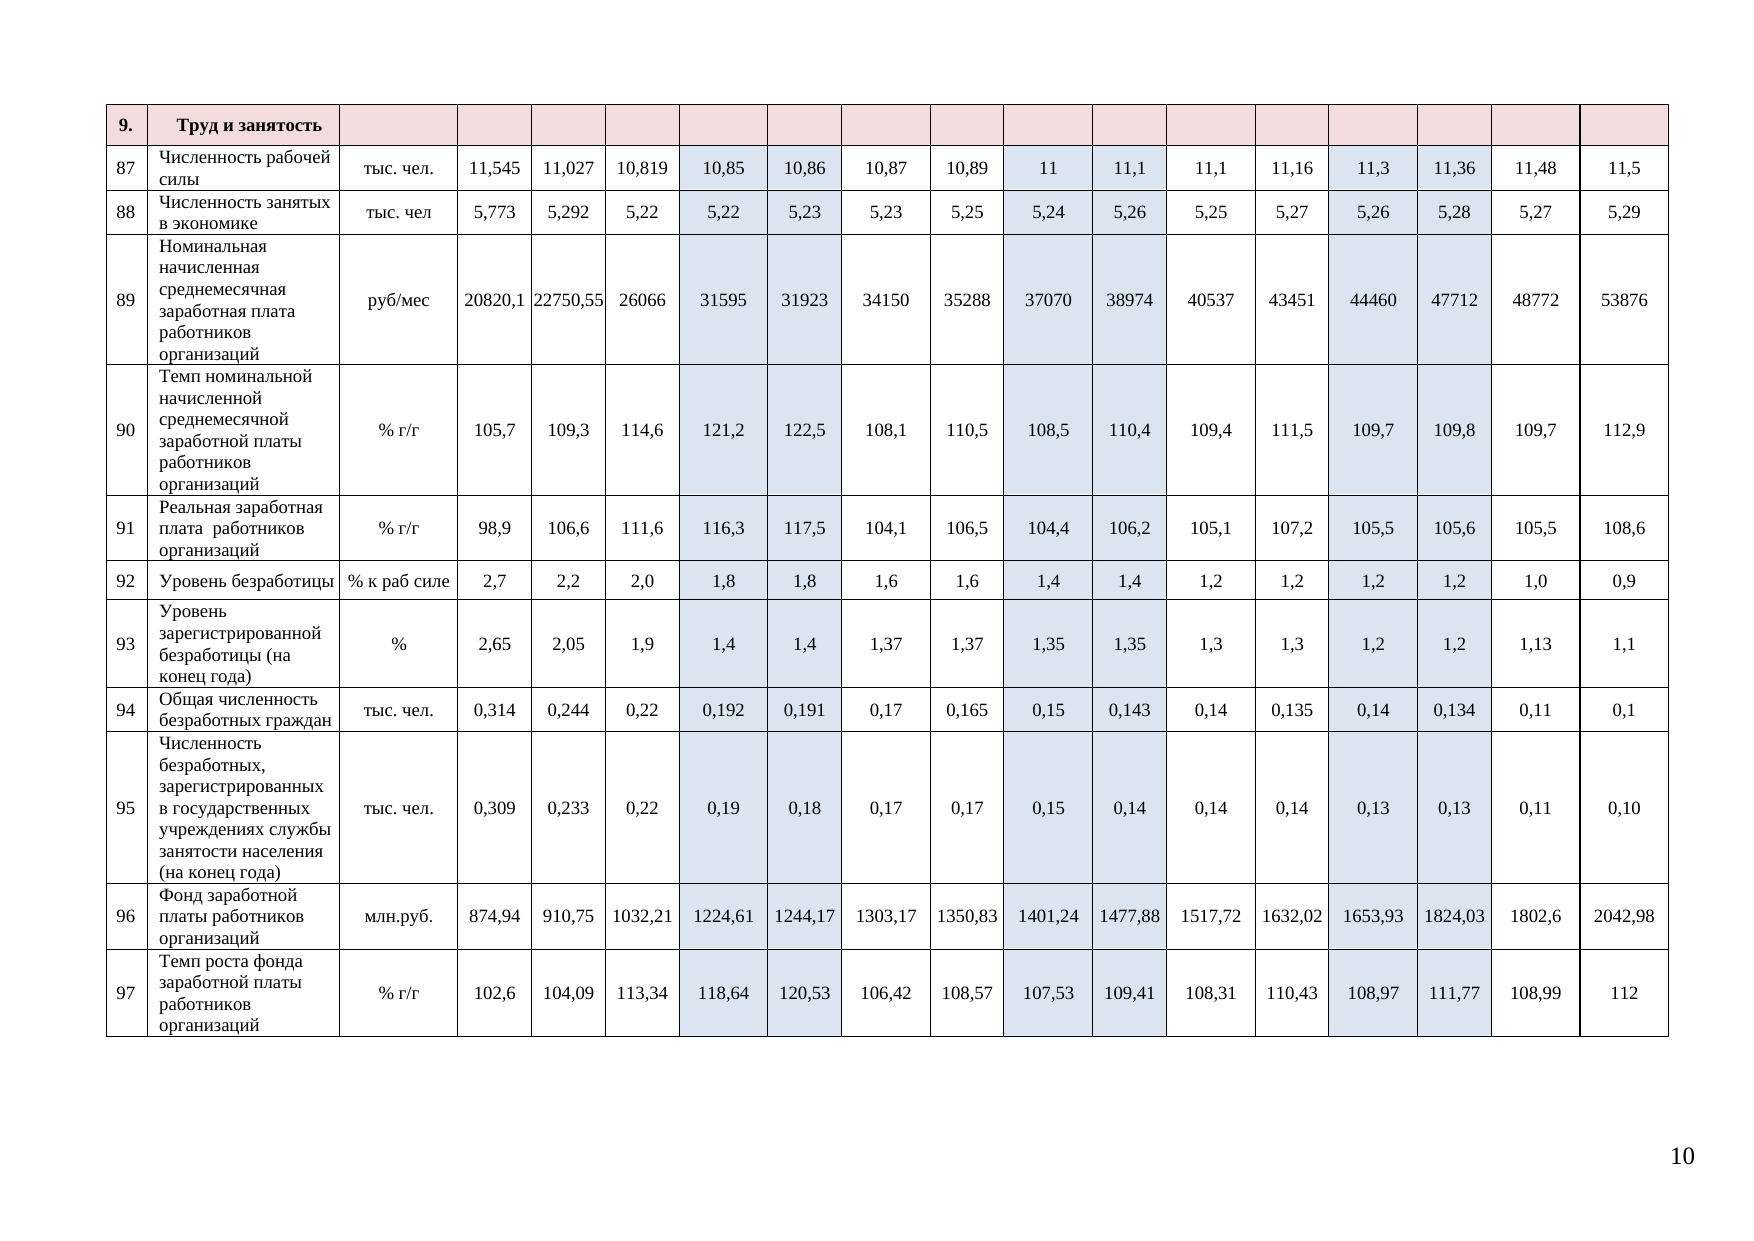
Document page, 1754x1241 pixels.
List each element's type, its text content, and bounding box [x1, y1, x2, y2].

table_cell 0,14 [1256, 732, 1328, 883]
table_cell [1004, 105, 1092, 145]
table_cell [1093, 105, 1166, 145]
table_cell 26066 [606, 235, 679, 364]
table_cell 108,1 [842, 365, 930, 494]
table_cell 0,11 [1492, 732, 1579, 883]
table_cell 1350,83 [931, 884, 1003, 948]
table_cell 110,5 [931, 365, 1003, 494]
table_cell % г/г [340, 950, 457, 1036]
table_cell 5,27 [1256, 191, 1328, 234]
table_cell 5,773 [458, 191, 531, 234]
table_cell 110,43 [1256, 950, 1328, 1036]
table_cell 120,53 [768, 950, 841, 1036]
table_cell 0,244 [532, 688, 605, 731]
table_cell 5,22 [680, 191, 767, 234]
table_cell 10,85 [680, 146, 767, 189]
table_cell 1,6 [842, 561, 930, 599]
table_cell 112,9 [1581, 365, 1668, 494]
table_cell тыс. чел. [340, 146, 457, 189]
table_cell 1,37 [842, 600, 930, 687]
table_cell 105,5 [1492, 496, 1579, 560]
table_cell 1,2 [1418, 600, 1491, 687]
table_cell 1,6 [931, 561, 1003, 599]
table_cell 1,1 [1581, 600, 1668, 687]
table_cell 1,2 [1167, 561, 1255, 599]
table_cell 89 [107, 235, 147, 364]
table_cell 1,4 [1004, 561, 1092, 599]
table_cell Темп номинальной начисленной среднемесячной заработной платы работников организаций [148, 365, 339, 494]
table_cell 0,19 [680, 732, 767, 883]
table_cell 105,7 [458, 365, 531, 494]
table_cell 910,75 [532, 884, 605, 948]
table_cell 11,5 [1581, 146, 1668, 189]
table_cell 2,7 [458, 561, 531, 599]
table_cell 1653,93 [1329, 884, 1417, 948]
table_cell 1032,21 [606, 884, 679, 948]
table_cell 5,24 [1004, 191, 1092, 234]
table_cell 105,1 [1167, 496, 1255, 560]
table_cell 114,6 [606, 365, 679, 494]
table_cell 1,13 [1492, 600, 1579, 687]
table_cell 104,09 [532, 950, 605, 1036]
table_cell 107,53 [1004, 950, 1092, 1036]
table_cell 111,6 [606, 496, 679, 560]
table_cell [931, 105, 1003, 145]
table_cell 44460 [1329, 235, 1417, 364]
table_cell [680, 105, 767, 145]
table_cell 1,2 [1329, 600, 1417, 687]
table_cell 108,31 [1167, 950, 1255, 1036]
table_cell 874,94 [458, 884, 531, 948]
table_cell 113,34 [606, 950, 679, 1036]
table_cell тыс. чел [340, 191, 457, 234]
table_cell % г/г [340, 365, 457, 494]
table_cell % [340, 600, 457, 687]
table_cell 1,35 [1004, 600, 1092, 687]
table_cell 37070 [1004, 235, 1092, 364]
table_cell Номинальная начисленная среднемесячная заработная плата работников организаций [148, 235, 339, 364]
table_cell 1,2 [1256, 561, 1328, 599]
table_cell 2,65 [458, 600, 531, 687]
table_cell 111,5 [1256, 365, 1328, 494]
table_cell 11,48 [1492, 146, 1579, 189]
table_cell Общая численность безработных граждан [148, 688, 339, 731]
table_cell 10,819 [606, 146, 679, 189]
table_cell 2042,98 [1581, 884, 1668, 948]
table_cell 0,22 [606, 688, 679, 731]
table_cell 31923 [768, 235, 841, 364]
table_cell 0,314 [458, 688, 531, 731]
table_cell 5,25 [1167, 191, 1255, 234]
table_cell 109,3 [532, 365, 605, 494]
table_cell 0,13 [1329, 732, 1417, 883]
table_cell 0,15 [1004, 688, 1092, 731]
table_cell 0,17 [842, 732, 930, 883]
table_cell 0,17 [842, 688, 930, 731]
table_cell 11,545 [458, 146, 531, 189]
table_cell 92 [107, 561, 147, 599]
table_cell 31595 [680, 235, 767, 364]
table_cell 109,7 [1329, 365, 1417, 494]
table_cell 94 [107, 688, 147, 731]
table_cell 20820,1 [458, 235, 531, 364]
table_cell 108,57 [931, 950, 1003, 1036]
table_cell % к раб силе [340, 561, 457, 599]
table_cell [1418, 105, 1491, 145]
table_cell 1,4 [768, 600, 841, 687]
table_cell 11,027 [532, 146, 605, 189]
table_cell 109,8 [1418, 365, 1491, 494]
table_cell [1492, 105, 1579, 145]
table_cell 93 [107, 600, 147, 687]
table_cell 107,2 [1256, 496, 1328, 560]
table_cell 1303,17 [842, 884, 930, 948]
table_cell млн.руб. [340, 884, 457, 948]
table_cell 11,3 [1329, 146, 1417, 189]
table_cell [1167, 105, 1255, 145]
table_cell 116,3 [680, 496, 767, 560]
table_cell [458, 105, 531, 145]
table_cell 102,6 [458, 950, 531, 1036]
table_cell 95 [107, 732, 147, 883]
table_cell [606, 105, 679, 145]
table_cell 11,1 [1167, 146, 1255, 189]
table_cell 5,28 [1418, 191, 1491, 234]
table_cell 0,165 [931, 688, 1003, 731]
table_cell 106,6 [532, 496, 605, 560]
table_cell 0,309 [458, 732, 531, 883]
table_cell 11 [1004, 146, 1092, 189]
table_cell 104,4 [1004, 496, 1092, 560]
table_cell 0,22 [606, 732, 679, 883]
table_cell 5,22 [606, 191, 679, 234]
table_cell 110,4 [1093, 365, 1166, 494]
table_cell 5,23 [842, 191, 930, 234]
table_cell 2,2 [532, 561, 605, 599]
table_cell Уровень безработицы [148, 561, 339, 599]
table_cell 117,5 [768, 496, 841, 560]
table_cell 106,5 [931, 496, 1003, 560]
table_cell 1,3 [1167, 600, 1255, 687]
table_cell 97 [107, 950, 147, 1036]
table_cell 1824,03 [1418, 884, 1491, 948]
table_cell [340, 105, 457, 145]
table_cell 5,292 [532, 191, 605, 234]
table_cell 5,26 [1329, 191, 1417, 234]
table_cell 0,14 [1167, 732, 1255, 883]
table_cell 1477,88 [1093, 884, 1166, 948]
table_cell 0,11 [1492, 688, 1579, 731]
table_cell Темп роста фонда заработной платы работников организаций [148, 950, 339, 1036]
table_cell 0,14 [1093, 732, 1166, 883]
table_cell 11,1 [1093, 146, 1166, 189]
table_cell 0,17 [931, 732, 1003, 883]
table_cell 38974 [1093, 235, 1166, 364]
table_cell 11,36 [1418, 146, 1491, 189]
table_cell Реальная заработная плата работников организаций [148, 496, 339, 560]
table_cell тыс. чел. [340, 688, 457, 731]
table_cell 0,14 [1167, 688, 1255, 731]
table_cell 0,135 [1256, 688, 1328, 731]
table_cell 1,8 [680, 561, 767, 599]
table_cell 112 [1581, 950, 1668, 1036]
table_cell тыс. чел. [340, 732, 457, 883]
table_cell [842, 105, 930, 145]
table_cell Уровень зарегистрированной безработицы (на конец года) [148, 600, 339, 687]
table_cell 109,7 [1492, 365, 1579, 494]
table_cell 1,2 [1418, 561, 1491, 599]
table_cell Численность занятых в экономике [148, 191, 339, 234]
table_cell 0,134 [1418, 688, 1491, 731]
table_cell 0,10 [1581, 732, 1668, 883]
table_cell 1,2 [1329, 561, 1417, 599]
table_cell 1632,02 [1256, 884, 1328, 948]
table_cell 118,64 [680, 950, 767, 1036]
table_cell Фонд заработной платы работников организаций [148, 884, 339, 948]
table_cell 0,143 [1093, 688, 1166, 731]
table_cell [1329, 105, 1417, 145]
table_cell 0,233 [532, 732, 605, 883]
table_cell 109,4 [1167, 365, 1255, 494]
table_cell 5,27 [1492, 191, 1579, 234]
table_cell 5,26 [1093, 191, 1166, 234]
table_cell 91 [107, 496, 147, 560]
table_cell 109,41 [1093, 950, 1166, 1036]
table_cell 108,99 [1492, 950, 1579, 1036]
table_cell 53876 [1581, 235, 1668, 364]
table_cell 90 [107, 365, 147, 494]
table_cell 5,29 [1581, 191, 1668, 234]
table_cell 43451 [1256, 235, 1328, 364]
table_cell 1,0 [1492, 561, 1579, 599]
table_cell 34150 [842, 235, 930, 364]
table_cell 1517,72 [1167, 884, 1255, 948]
table_cell [1256, 105, 1328, 145]
table_cell 10,87 [842, 146, 930, 189]
table_cell 1,3 [1256, 600, 1328, 687]
table_cell 106,42 [842, 950, 930, 1036]
table_cell 1802,6 [1492, 884, 1579, 948]
table_cell 1,8 [768, 561, 841, 599]
table_cell 105,6 [1418, 496, 1491, 560]
table_cell 1,37 [931, 600, 1003, 687]
table_cell 5,23 [768, 191, 841, 234]
table_cell 96 [107, 884, 147, 948]
table_cell 1,35 [1093, 600, 1166, 687]
table_cell 48772 [1492, 235, 1579, 364]
table_cell 11,16 [1256, 146, 1328, 189]
table_cell 104,1 [842, 496, 930, 560]
table_cell руб/мес [340, 235, 457, 364]
table_cell 0,18 [768, 732, 841, 883]
table_cell 47712 [1418, 235, 1491, 364]
table_cell 2,05 [532, 600, 605, 687]
table_cell 10,86 [768, 146, 841, 189]
table_cell 98,9 [458, 496, 531, 560]
table_cell 121,2 [680, 365, 767, 494]
table_cell 105,5 [1329, 496, 1417, 560]
table_cell 22750,55 [532, 235, 605, 364]
table_cell 1401,24 [1004, 884, 1092, 948]
table_cell 0,192 [680, 688, 767, 731]
table_cell 9. [107, 105, 147, 145]
table_cell 106,2 [1093, 496, 1166, 560]
table_cell [532, 105, 605, 145]
table_cell 0,15 [1004, 732, 1092, 883]
table_cell Труд и занятость [148, 105, 339, 145]
table_cell 1,9 [606, 600, 679, 687]
table_cell 5,25 [931, 191, 1003, 234]
table_cell 122,5 [768, 365, 841, 494]
table_cell [768, 105, 841, 145]
table_cell % г/г [340, 496, 457, 560]
table_cell 108,5 [1004, 365, 1092, 494]
table_cell 0,9 [1581, 561, 1668, 599]
table_cell 87 [107, 146, 147, 189]
table_cell 1224,61 [680, 884, 767, 948]
table_cell 1,4 [680, 600, 767, 687]
table_cell Численность безработных, зарегистрированных в государственных учреждениях службы занятости населения (на конец года) [148, 732, 339, 883]
table_cell 35288 [931, 235, 1003, 364]
table_cell Численность рабочей силы [148, 146, 339, 189]
table_cell 40537 [1167, 235, 1255, 364]
table_cell 0,191 [768, 688, 841, 731]
table_cell 108,6 [1581, 496, 1668, 560]
table_cell 0,1 [1581, 688, 1668, 731]
table_cell 10,89 [931, 146, 1003, 189]
table_cell 1,4 [1093, 561, 1166, 599]
table_cell 1244,17 [768, 884, 841, 948]
table_cell 88 [107, 191, 147, 234]
table_cell 108,97 [1329, 950, 1417, 1036]
table_cell 111,77 [1418, 950, 1491, 1036]
table_cell 2,0 [606, 561, 679, 599]
table_cell 0,13 [1418, 732, 1491, 883]
table_cell [1581, 105, 1668, 145]
table_cell 0,14 [1329, 688, 1417, 731]
